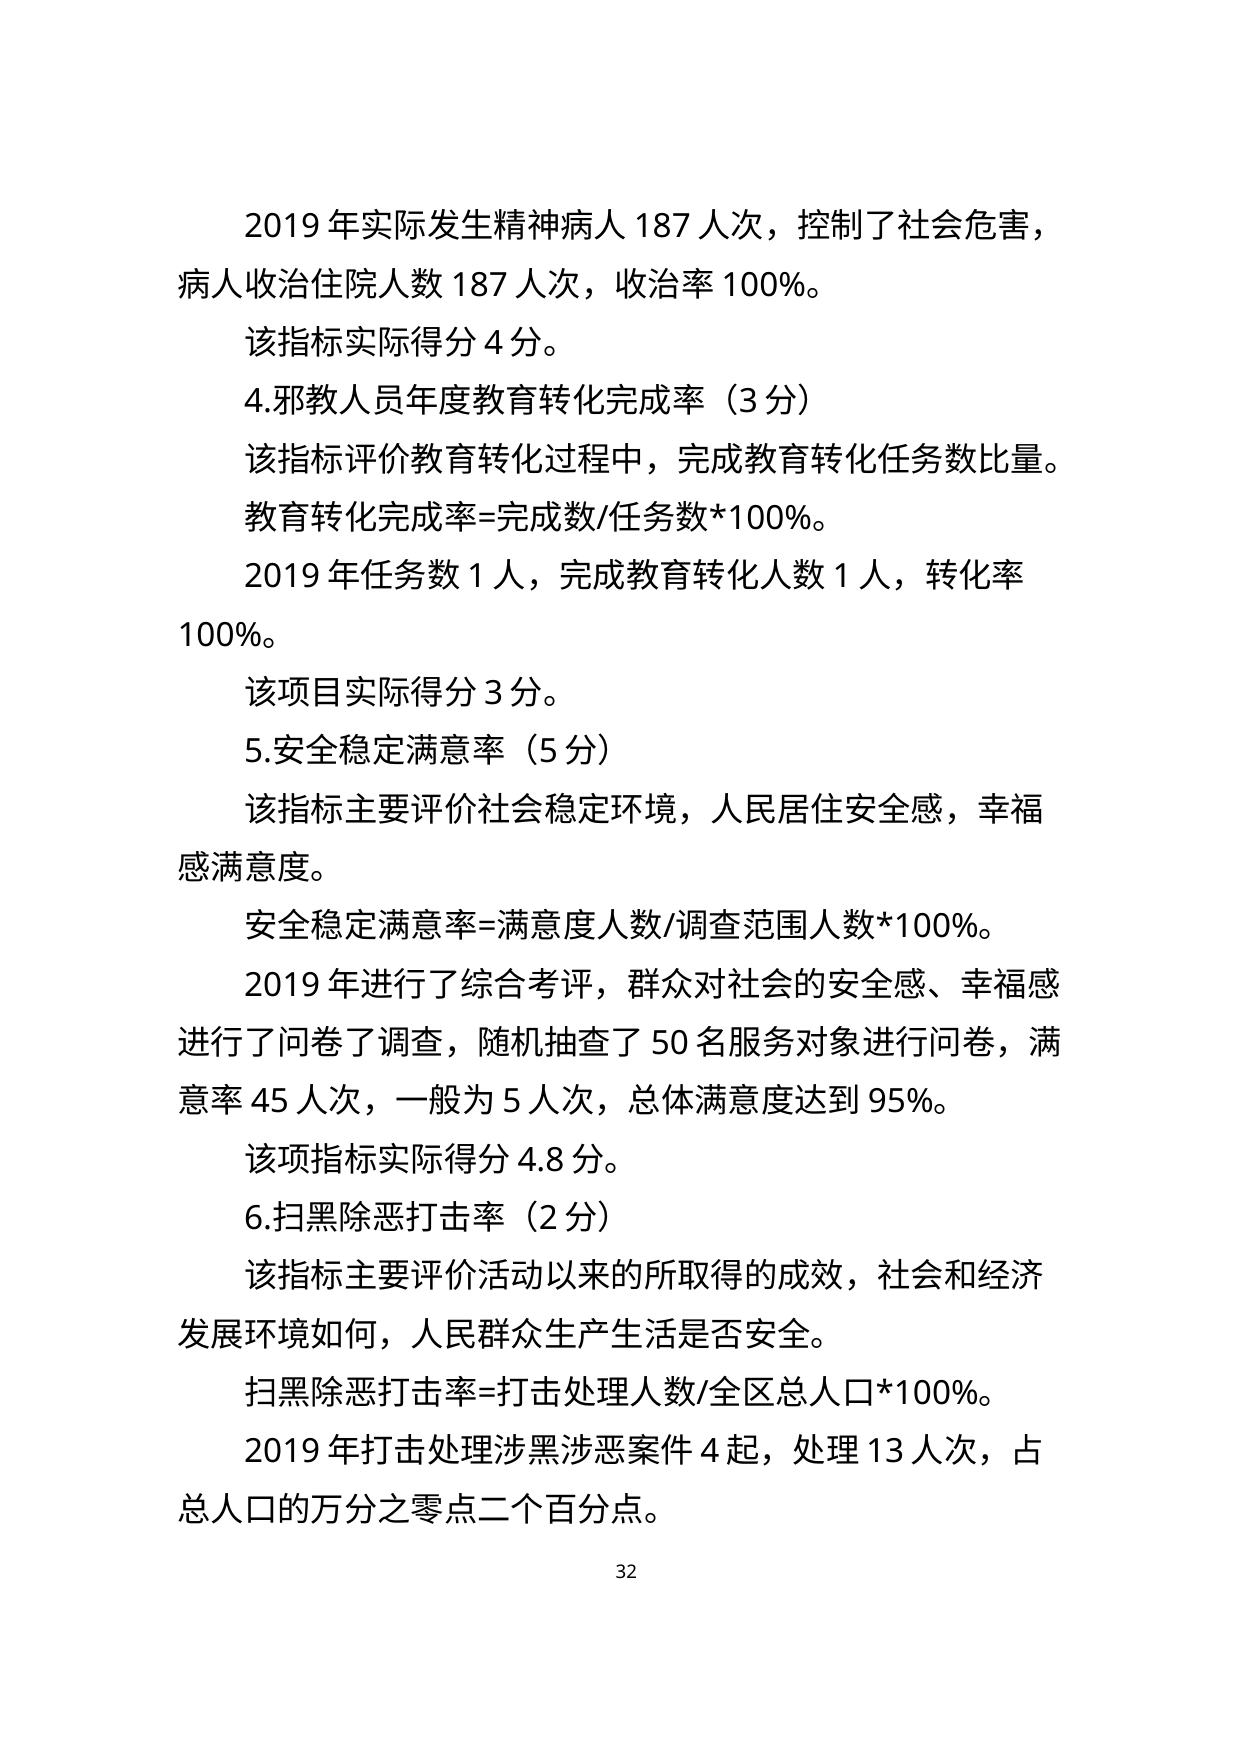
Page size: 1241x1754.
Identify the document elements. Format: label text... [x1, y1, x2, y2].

text 2019年进行了综合考评，群众对社会的安全感、幸福感进行了问卷了调查，随机抽查了50名服务对象进行问卷，满意率45人次，一般为5人次，总体满意度达到95%。 [177, 949, 1075, 1124]
text 6.扫黑除恶打击率（2分） [177, 1183, 1075, 1241]
text 2019年打击处理涉黑涉恶案件4起，处理13人次，占总人口的万分之零点二个百分点。 [177, 1416, 1075, 1533]
text 2019年实际发生精神病人187人次，控制了社会危害，病人收治住院人数187人次，收治率100%。 [177, 191, 1075, 308]
text 5.安全稳定满意率（5分） [177, 716, 1075, 774]
text 该指标评价教育转化过程中，完成教育转化任务数比量。 [177, 424, 1075, 483]
text 该项指标实际得分4.8分。 [177, 1124, 1075, 1183]
text 该项目实际得分3分。 [177, 658, 1075, 716]
text 2019年任务数1人，完成教育转化人数1人，转化率100%。 [177, 541, 1075, 658]
text 该指标主要评价社会稳定环境，人民居住安全感，幸福感满意度。 [177, 774, 1075, 891]
text 该指标实际得分4分。 [177, 308, 1075, 366]
text 该指标主要评价活动以来的所取得的成效，社会和经济发展环境如何，人民群众生产生活是否安全。 [177, 1241, 1075, 1358]
text 扫黑除恶打击率=打击处理人数/全区总人口*100%。 [177, 1358, 1075, 1416]
text 4.邪教人员年度教育转化完成率（3分） [177, 366, 1075, 424]
text 安全稳定满意率=满意度人数/调查范围人数*100%。 [177, 891, 1075, 949]
text 教育转化完成率=完成数/任务数*100%。 [177, 483, 1075, 541]
